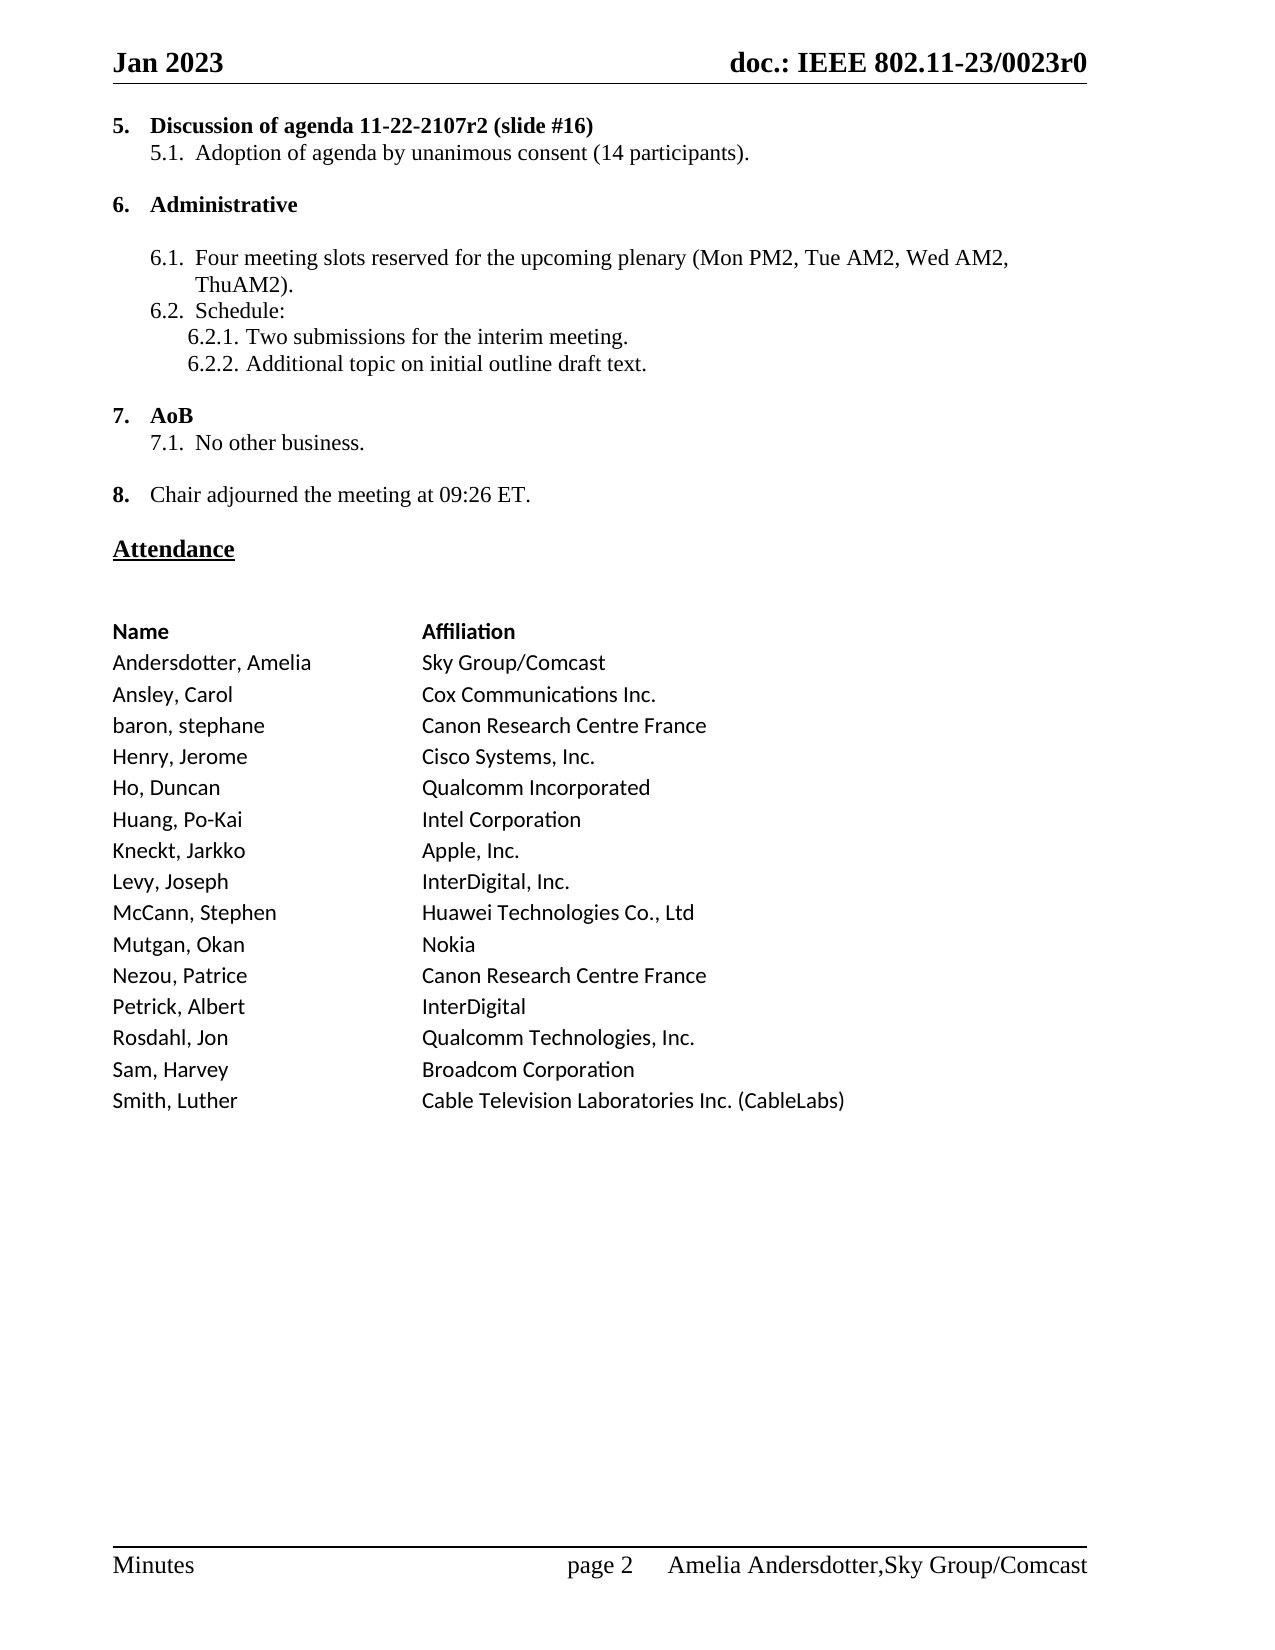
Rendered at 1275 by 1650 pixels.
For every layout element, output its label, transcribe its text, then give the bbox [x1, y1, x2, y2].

table_cell Qualcomm Incorporated [422, 772, 1112, 803]
table_cell Smith, Luther [113, 1084, 422, 1116]
list AoB [112, 402, 1087, 429]
table_cell Qualcomm Technologies, Inc. [422, 1022, 1112, 1053]
table_cell Canon Research Centre France [422, 959, 1112, 991]
table_cell Huang, Po-Kai [113, 803, 422, 834]
table_header Name [113, 616, 422, 647]
list No other business. [150, 429, 1087, 455]
table_cell baron, stephane [113, 709, 422, 741]
table_cell Andersdotter, Amelia [113, 647, 422, 678]
table_cell Intel Corporation [422, 803, 1112, 834]
list Two submissions for the interim meeting. [187, 323, 1087, 350]
table_cell Canon Research Centre France [422, 709, 1112, 741]
table_cell Cable Television Laboratories Inc. (CableLabs) [422, 1084, 1112, 1116]
table_cell McCann, Stephen [113, 897, 422, 928]
table_cell Ho, Duncan [113, 772, 422, 803]
table_cell Ansley, Carol [113, 678, 422, 709]
table_cell Sky Group/Comcast [422, 647, 1112, 678]
table_cell Mutgan, Okan [113, 928, 422, 959]
table_cell Nokia [422, 928, 1112, 959]
table_cell Broadcom Corporation [422, 1053, 1112, 1084]
list Adoption of agenda by unanimous consent (14 participants). [150, 139, 1087, 192]
table_cell Kneckt, Jarkko [113, 834, 422, 866]
table_cell Henry, Jerome [113, 741, 422, 772]
list Discussion of agenda 11-22-2107r2 (slide #16) [112, 112, 1087, 139]
table_cell Rosdahl, Jon [113, 1022, 422, 1053]
list Four meeting slots reserved for the upcoming plenary (Mon PM2, Tue AM2, Wed AM2, ThuAM2). [150, 244, 1087, 297]
table_cell Cisco Systems, Inc. [422, 741, 1112, 772]
table_cell InterDigital, Inc. [422, 866, 1112, 897]
table_cell Petrick, Albert [113, 991, 422, 1022]
text Attendance [112, 534, 1087, 563]
table_cell Sam, Harvey [113, 1053, 422, 1084]
list Schedule: [150, 297, 1087, 323]
list Chair adjourned the meeting at 09:26 ET. [112, 481, 1087, 508]
table_cell Huawei Technologies Co., Ltd [422, 897, 1112, 928]
list Additional topic on initial outline draft text. [187, 350, 1087, 402]
table_cell Nezou, Patrice [113, 959, 422, 991]
table_cell InterDigital [422, 991, 1112, 1022]
table_cell Apple, Inc. [422, 834, 1112, 866]
table_header Affiliation [422, 616, 1112, 647]
table_cell Levy, Joseph [113, 866, 422, 897]
table_cell Cox Communications Inc. [422, 678, 1112, 709]
list Administrative [112, 192, 1087, 244]
